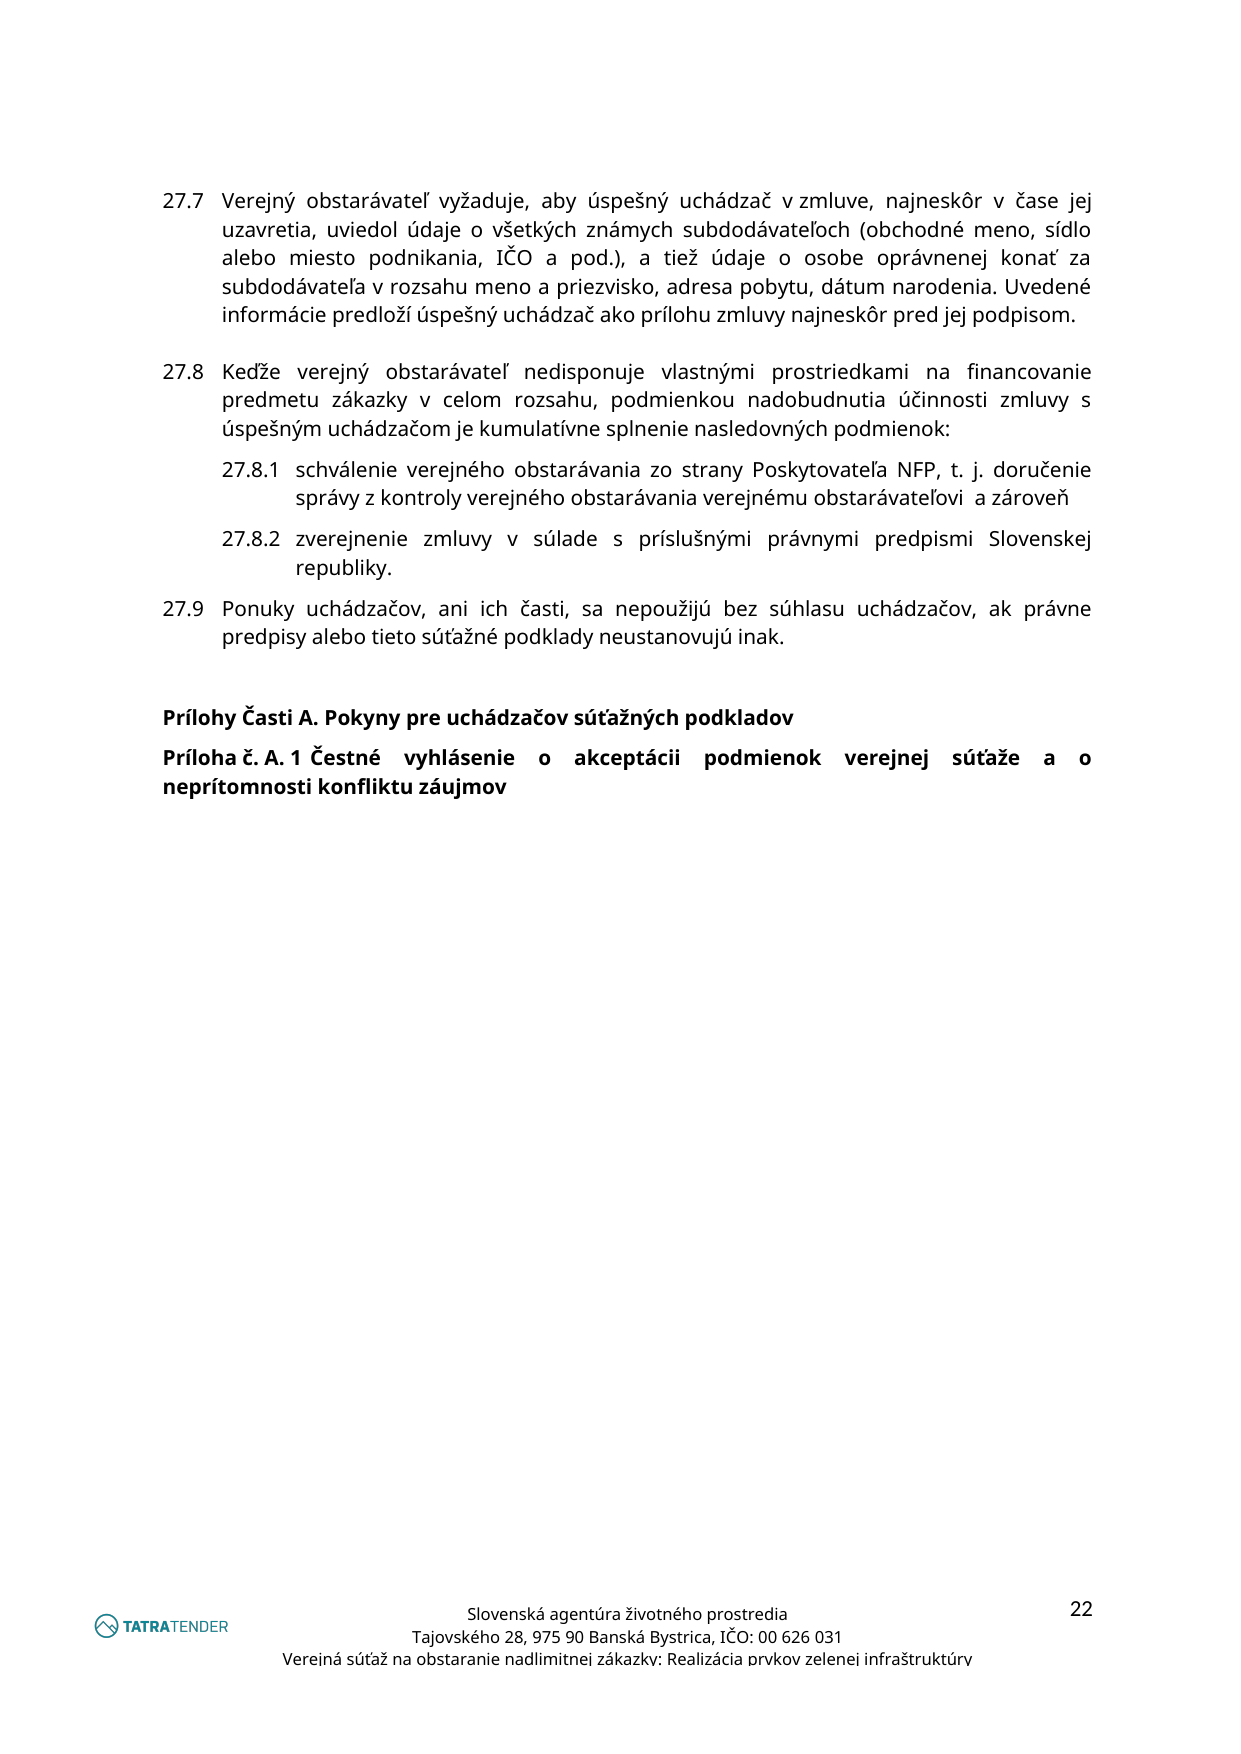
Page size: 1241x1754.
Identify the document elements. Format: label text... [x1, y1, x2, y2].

text Prílohy Časti A. Pokyny pre uchádzačov súťažných podkladov [162, 703, 1093, 731]
subtitle Verejný obstarávateľ vyžaduje, aby úspešný uchádzač v zmluve, najneskôr v čase jej uzavretia, uviedol údaje o všetkých známych subdodávateľoch (obchodné meno, sídlo alebo miesto podnikania, IČO a pod.), a tiež údaje o osobe oprávnenej konať za subdodávateľa v rozsahu meno a priezvisko, adresa pobytu, dátum narodenia. Uvedené informácie predloží úspešný uchádzač ako prílohu zmluvy najneskôr pred jej podpisom. [162, 186, 1093, 329]
text Príloha č. A. 1 Čestné vyhlásenie o akceptácii podmienok verejnej súťaže a o neprítomnosti konfliktu záujmov [162, 743, 1093, 800]
subtitle zverejnenie zmluvy v súlade s príslušnými právnymi predpismi Slovenskej republiky. [222, 524, 1093, 581]
subtitle schválenie verejného obstarávania zo strany Poskytovateľa NFP, t. j. doručenie správy z kontroly verejného obstarávania verejnému obstarávateľovi a zároveň [222, 455, 1093, 512]
subtitle Keďže verejný obstarávateľ nedisponuje vlastnými prostriedkami na financovanie predmetu zákazky v celom rozsahu, podmienkou nadobudnutia účinnosti zmluvy s úspešným uchádzačom je kumulatívne splnenie nasledovných podmienok: [162, 357, 1093, 442]
subtitle Ponuky uchádzačov, ani ich časti, sa nepoužijú bez súhlasu uchádzačov, ak právne predpisy alebo tieto súťažné podklady neustanovujú inak. [162, 594, 1093, 651]
picture [92, 1602, 239, 1647]
